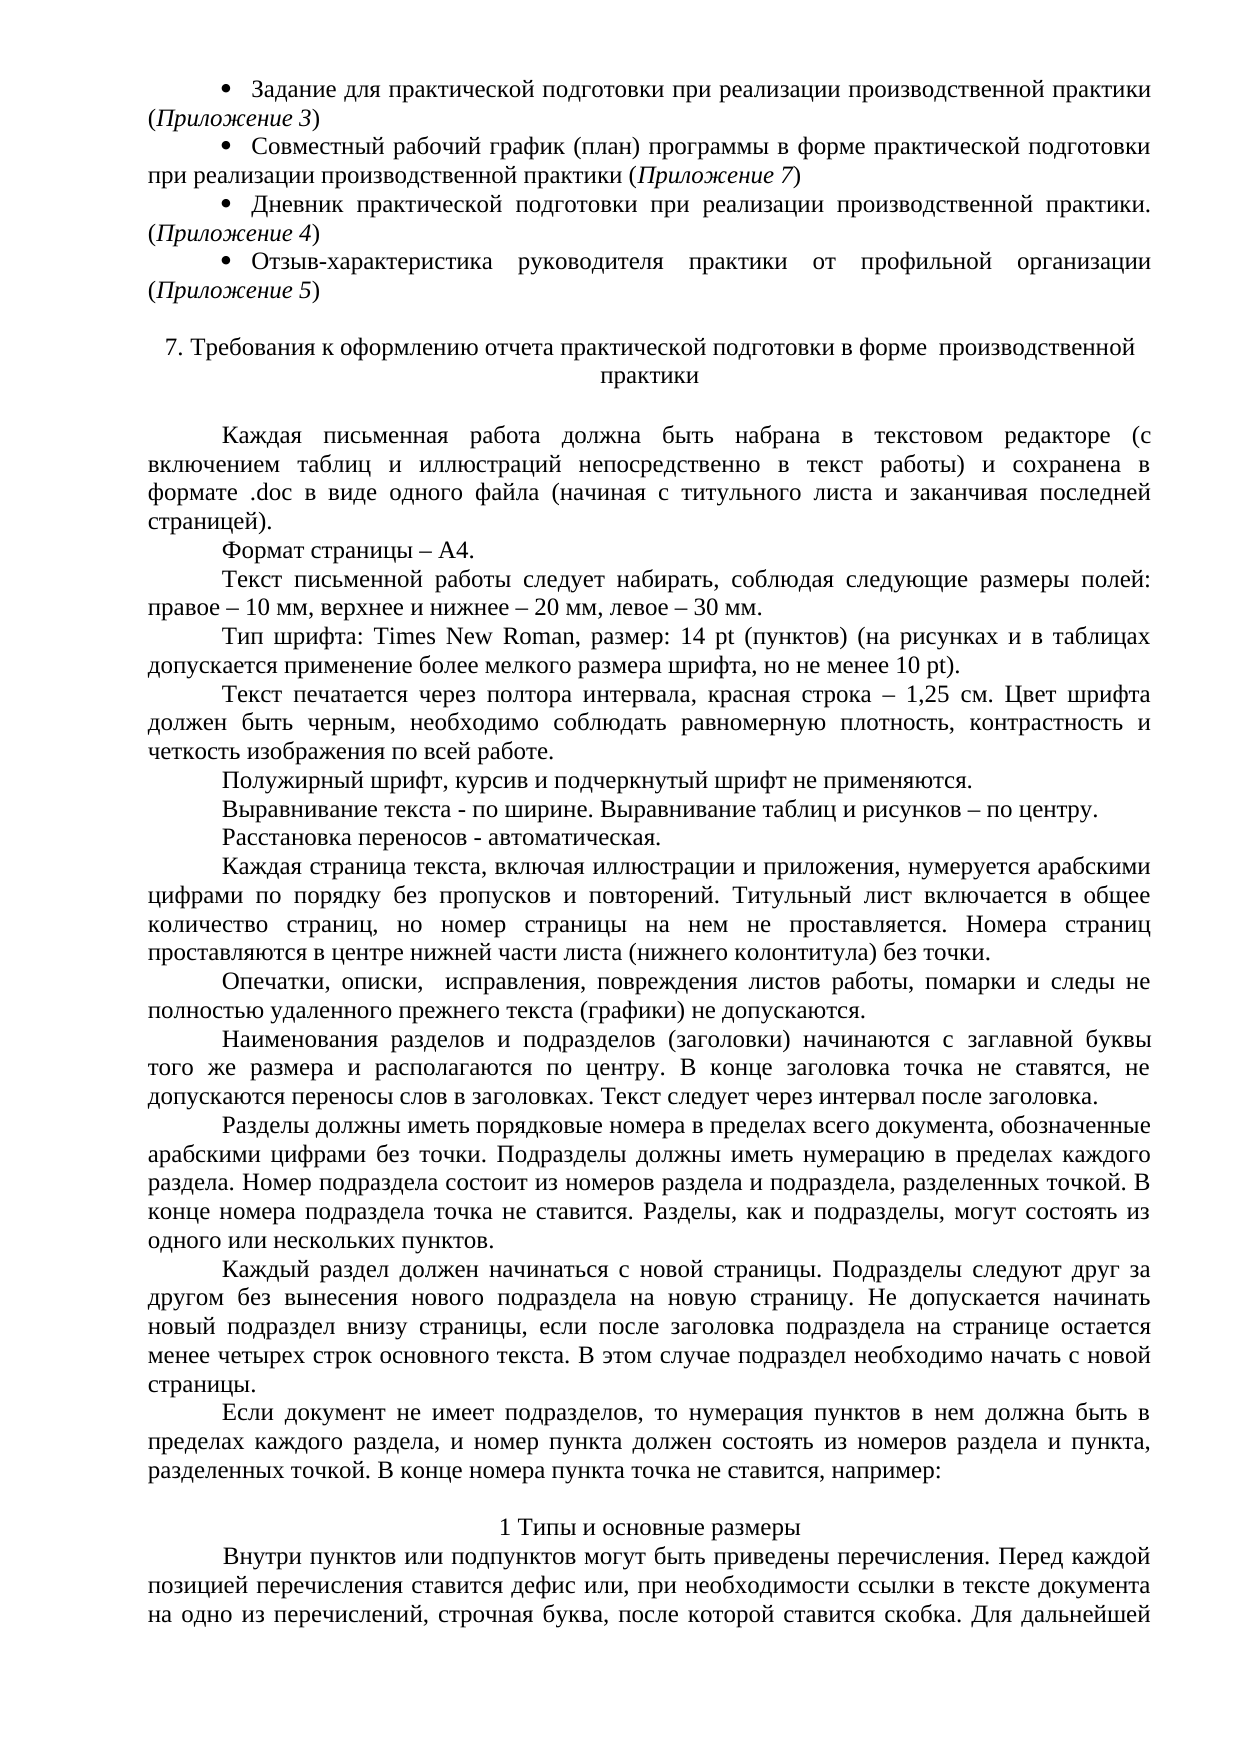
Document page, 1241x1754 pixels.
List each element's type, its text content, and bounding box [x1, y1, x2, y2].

list Совместный рабочий график (план) программы в форме практической подготовки при реализации производственной практики (Приложение 7) [148, 131, 1152, 189]
list Разделы должны иметь порядковые номера в пределах всего документа, обозначенные арабскими цифрами без точки. Подразделы должны иметь нумерацию в пределах каждого раздела. Номер подраздела состоит из номеров раздела и подраздела, разделенных точкой. В конце номера подраздела точка не ставится. Разделы, как и подразделы, могут состоять из одного или нескольких пунктов. [148, 1110, 1152, 1254]
list Полужирный шрифт, курсив и подчеркнутый шрифт не применяются. [148, 765, 1152, 794]
list Формат страницы – А4. [148, 535, 1152, 564]
list Каждая страница текста, включая иллюстрации и приложения, нумеруется арабскими цифрами по порядку без пропусков и повторений. Титульный лист включается в общее количество страниц, но номер страницы на нем не проставляется. Номера страниц проставляются в центре нижней части листа (нижнего колонтитула) без точки. [148, 851, 1152, 966]
list Задание для практической подготовки при реализации производственной практики (Приложение 3) [148, 74, 1152, 131]
list Расстановка переносов - автоматическая. [148, 822, 1152, 851]
text 7. Требования к оформлению отчета практической подготовки в форме производственной практики [148, 332, 1152, 389]
list Выравнивание текста - по ширине. Выравнивание таблиц и рисунков – по центру. [148, 794, 1152, 822]
list Если документ не имеет подразделов, то нумерация пунктов в нем должна быть в пределах каждого раздела, и номер пункта должен состоять из номеров раздела и пункта, разделенных точкой. В конце номера пункта точка не ставится, например: [148, 1397, 1152, 1484]
list Каждый раздел должен начинаться с новой страницы. Подразделы следуют друг за другом без вынесения нового подраздела на новую страницу. Не допускается начинать новый подраздел внизу страницы, если после заголовка подраздела на странице остается менее четырех строк основного текста. В этом случае подраздел необходимо начать с новой страницы. [148, 1254, 1152, 1397]
list Текст письменной работы следует набирать, соблюдая следующие размеры полей: правое – 10 мм, верхнее и нижнее – 20 мм, левое – 30 мм. [148, 564, 1152, 621]
list Тип шрифта: Times New Roman, размер: 14 pt (пунктов) (на рисунках и в таблицах допускается применение более мелкого размера шрифта, но не менее 10 pt). [148, 621, 1152, 679]
list Опечатки, описки, исправления, повреждения листов работы, помарки и следы не полностью удаленного прежнего текста (графики) не допускаются. [148, 966, 1152, 1024]
list Каждая письменная работа должна быть набрана в текстовом редакторе (с включением таблиц и иллюстраций непосредственно в текст работы) и сохранена в формате .doc в виде одного файла (начиная с титульного листа и заканчивая последней страницей). [148, 420, 1152, 535]
list Отзыв-характеристика руководителя практики от профильной организации (Приложение 5) [148, 246, 1152, 304]
list 1 Типы и основные размеры [148, 1512, 1152, 1541]
list Текст печатается через полтора интервала, красная строка – 1,25 см. Цвет шрифта должен быть черным, необходимо соблюдать равномерную плотность, контрастность и четкость изображения по всей работе. [148, 679, 1152, 765]
list Наименования разделов и подразделов (заголовки) начинаются с заглавной буквы того же размера и располагаются по центру. В конце заголовка точка не ставятся, не допускаются переносы слов в заголовках. Текст следует через интервал после заголовка. [148, 1024, 1152, 1110]
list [148, 1541, 1152, 1627]
list Дневник практической подготовки при реализации производственной практики. (Приложение 4) [148, 189, 1152, 246]
